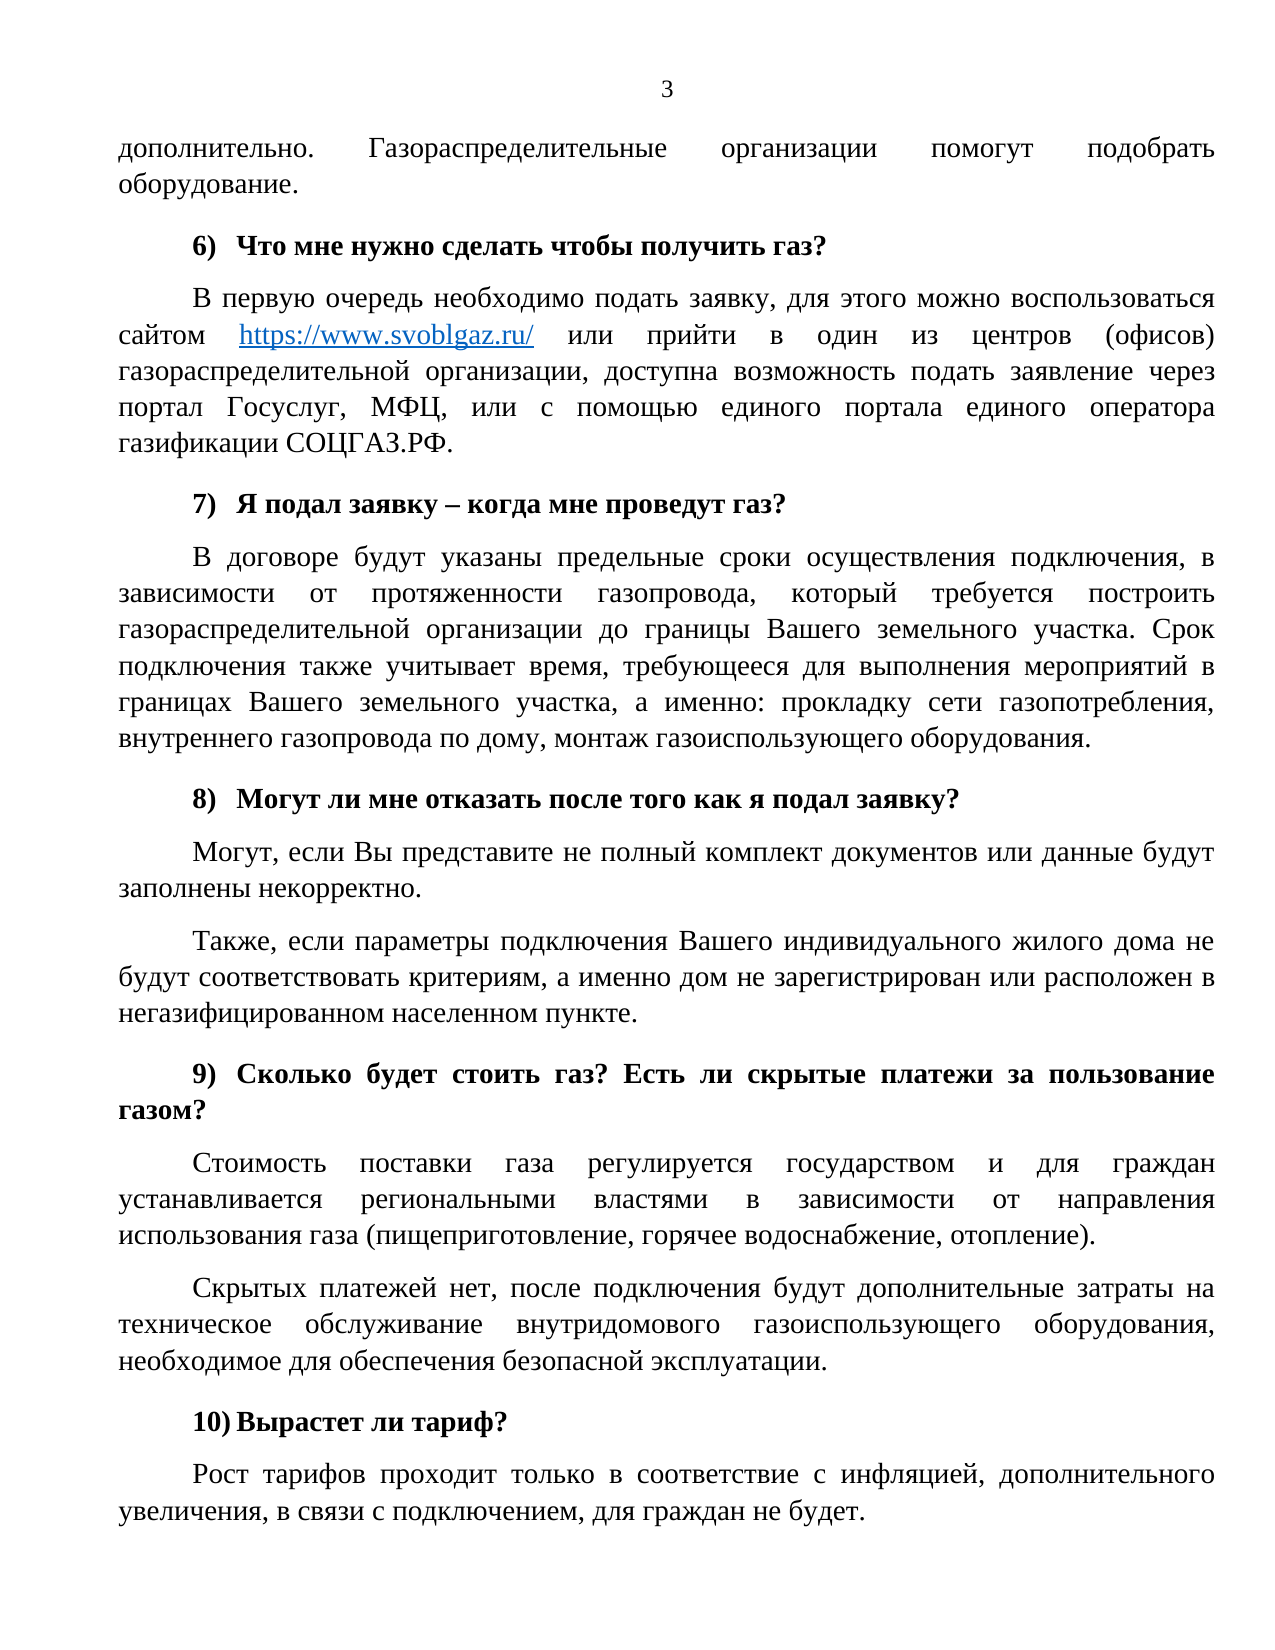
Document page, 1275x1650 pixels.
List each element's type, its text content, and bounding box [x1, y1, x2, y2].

text Стоимость поставки газа регулируется государством и для граждан устанавливается региональными властями в зависимости от направления использования газа (пищеприготовление, горячее водоснабжение, отопление). [118, 1145, 1216, 1251]
list Могут ли мне отказать после того как я подал заявку? [118, 781, 1216, 814]
list Вырастет ли тариф? [118, 1404, 1216, 1437]
text Также, если параметры подключения Вашего индивидуального жилого дома не будут соответствовать критериям, а именно дом не зарегистрирован или расположен в негазифицированном населенном пункте. [118, 923, 1216, 1029]
text Скрытых платежей нет, после подключения будут дополнительные затраты на техническое обслуживание внутридомового газоиспользующего оборудования, необходимое для обеспечения безопасной эксплуатации. [118, 1270, 1216, 1376]
list Сколько будет стоить газ? Есть ли скрытые платежи за пользование газом? [118, 1056, 1216, 1126]
text Рост тарифов проходит только в соответствие с инфляцией, дополнительного увеличения, в связи с подключением, для граждан не будет. [118, 1457, 1216, 1526]
text Могут, если Вы представите не полный комплект документов или данные будут заполнены некорректно. [118, 834, 1216, 903]
list Я подал заявку – когда мне проведут газ? [118, 486, 1216, 520]
list Что мне нужно сделать чтобы получить газ? [118, 228, 1216, 261]
text В договоре будут указаны предельные сроки осуществления подключения, в зависимости от протяженности газопровода, который требуется построить газораспределительной организации до границы Вашего земельного участка. Срок подключения также учитывает время, требующееся для выполнения мероприятий в границах Вашего земельного участка, а именно: прокладку сети газопотребления, внутреннего газопровода по дому, монтаж газоиспользующего оборудования. [118, 539, 1216, 753]
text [118, 131, 1216, 200]
text В первую очередь необходимо подать заявку, для этого можно воспользоваться сайтом https://www.svoblgaz.ru/ или прийти в один из центров (офисов) газораспределительной организации, доступна возможность подать заявление через портал Госуслуг, МФЦ, или с помощью единого портала единого оператора газификации СОЦГАЗ.РФ. [118, 281, 1216, 459]
